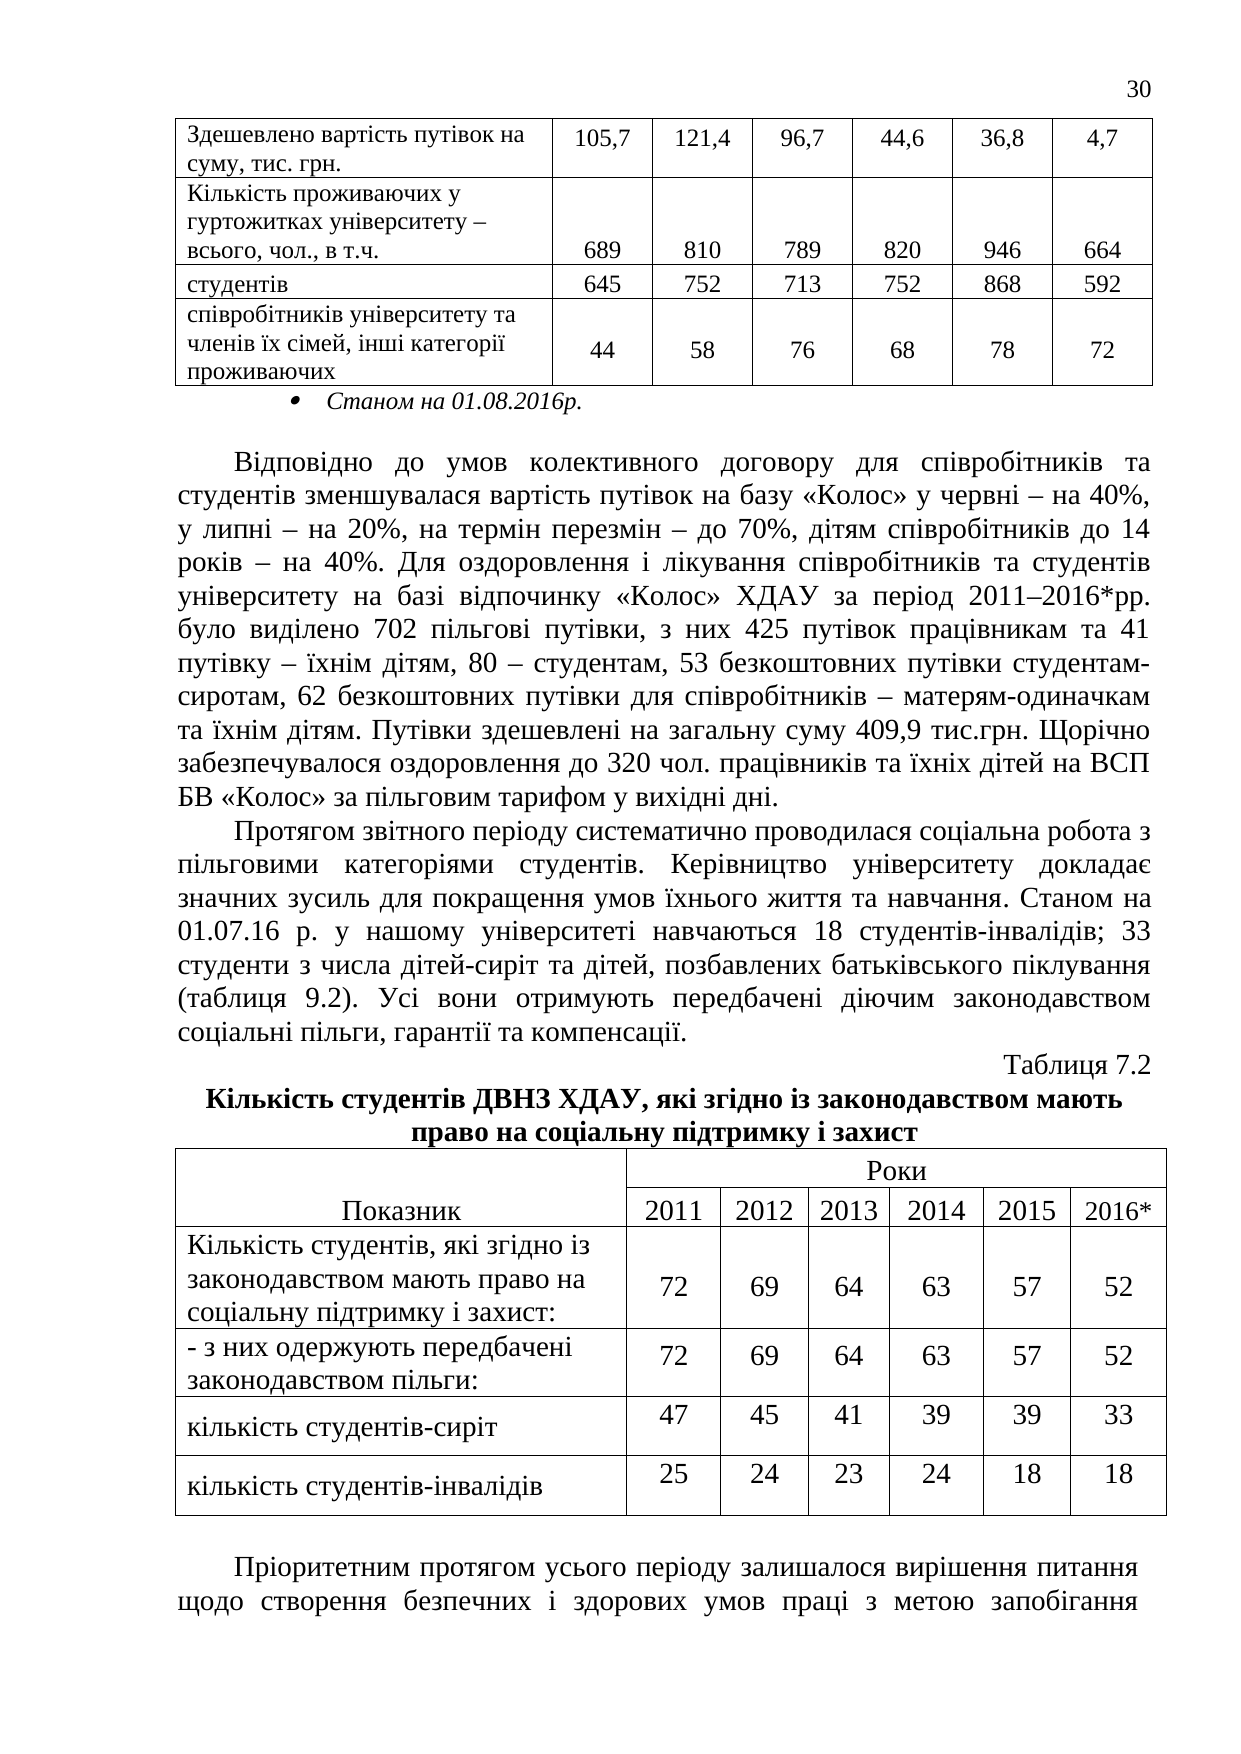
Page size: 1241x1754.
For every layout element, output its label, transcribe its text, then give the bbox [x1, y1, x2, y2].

table_cell 24 [721, 1456, 808, 1514]
table_cell 2013 [809, 1188, 889, 1226]
table_cell 44,6 [853, 119, 952, 177]
table_cell 64 [809, 1329, 889, 1396]
table_cell 63 [890, 1329, 983, 1396]
table_cell кількість студентів-сиріт [176, 1397, 626, 1455]
table_cell 752 [853, 265, 952, 298]
table_cell 789 [753, 178, 852, 264]
table_cell 2016* [1071, 1188, 1166, 1226]
table_cell 39 [984, 1397, 1070, 1455]
table_cell кількість студентів-інвалідів [176, 1456, 626, 1514]
table_cell 57 [984, 1227, 1070, 1328]
table_cell співробітників університету та членів їх сімей, інші категорії проживаючих [176, 299, 552, 385]
table_cell 4,7 [1053, 119, 1152, 177]
table_cell Кількість студентів, які згідно із законодавством мають право на соціальну підтримку і захист: [176, 1227, 626, 1328]
table_cell 52 [1071, 1227, 1166, 1328]
table_cell 39 [890, 1397, 983, 1455]
text Протягом звітного періоду систематично проводилася соціальна робота з пільговими категоріями студентів. Керівництво університету докладає значних зусиль для покращення умов їхнього життя та навчання. Станом на 01.07.16 р. у нашому університеті навчаються 18 студентів-інвалідів; 33 студенти з числа дітей-сиріт та дітей, позбавлених батьківського піклування (таблиця 9.2). Усі вони отримують передбачені діючим законодавством соціальні пільги, гарантії та компенсації. [177, 813, 1152, 1047]
table_cell 76 [753, 299, 852, 385]
table_cell 63 [890, 1227, 983, 1328]
table_cell 2014 [890, 1188, 983, 1226]
table_cell 868 [953, 265, 1052, 298]
table_cell 72 [1053, 299, 1152, 385]
table_cell 752 [653, 265, 752, 298]
table_cell 64 [809, 1227, 889, 1328]
table_cell 44 [553, 299, 652, 385]
table_cell 72 [627, 1329, 720, 1396]
table_header Роки [627, 1149, 1166, 1187]
table_cell - з них одержують передбачені законодавством пільги: [176, 1329, 626, 1396]
table_cell 47 [627, 1397, 720, 1455]
table_cell 105,7 [553, 119, 652, 177]
table_cell 18 [984, 1456, 1070, 1514]
table_cell 25 [627, 1456, 720, 1514]
table_cell 23 [809, 1456, 889, 1514]
table_cell 121,4 [653, 119, 752, 177]
text Кількість студентів ДВНЗ ХДАУ, які згідно із законодавством мають право на соціальну підтримку і захист [177, 1081, 1152, 1148]
table_cell 810 [653, 178, 752, 264]
table_cell 2012 [721, 1188, 808, 1226]
table_cell 820 [853, 178, 952, 264]
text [177, 1549, 1139, 1616]
table_cell 645 [553, 265, 652, 298]
table_cell 78 [953, 299, 1052, 385]
table_cell 72 [627, 1227, 720, 1328]
table_cell 96,7 [753, 119, 852, 177]
table_cell 41 [809, 1397, 889, 1455]
table_cell 68 [853, 299, 952, 385]
text Таблиця 7.2 [177, 1047, 1152, 1081]
table_cell 592 [1053, 265, 1152, 298]
table_cell 58 [653, 299, 752, 385]
table_cell 45 [721, 1397, 808, 1455]
table_cell 713 [753, 265, 852, 298]
table_cell 33 [1071, 1397, 1166, 1455]
table_cell 946 [953, 178, 1052, 264]
table_cell Здешевлено вартість путівок на суму, тис. грн. [176, 119, 552, 177]
table_cell Кількість проживаючих у гуртожитках університету – всього, чол., в т.ч. [176, 178, 552, 264]
table_cell 24 [890, 1456, 983, 1514]
table_cell 52 [1071, 1329, 1166, 1396]
list Станом на 01.08.2016р. [288, 386, 1066, 415]
table_cell 664 [1053, 178, 1152, 264]
table_cell 2011 [627, 1188, 720, 1226]
table_cell студентів [176, 265, 552, 298]
table_cell 689 [553, 178, 652, 264]
table_cell 57 [984, 1329, 1070, 1396]
table_header Показник [176, 1149, 626, 1226]
table_cell 2015 [984, 1188, 1070, 1226]
table_cell 36,8 [953, 119, 1052, 177]
table_cell 69 [721, 1227, 808, 1328]
text Відповідно до умов колективного договору для співробітників та студентів зменшувалася вартість путівок на базу «Колос» у червні – на 40%, у липні – на 20%, на термін перезмін – до 70%, дітям співробітників до 14 років – на 40%. Для оздоровлення і лікування співробітників та студентів університету на базі відпочинку «Колос» ХДАУ за період 2011–2016*рр. було виділено 702 пільгові путівки, з них 425 путівок працівникам та 41 путівку – їхнім дітям, 80 – студентам, 53 безкоштовних путівки студентам-сиротам, 62 безкоштовних путівки для співробітників – матерям-одиначкам та їхнім дітям. Путівки здешевлені на загальну суму 409,9 тис.грн. Щорічно забезпечувалося оздоровлення до 320 чол. працівників та їхніх дітей на ВСП БВ «Колос» за пільговим тарифом у вихідні дні. [177, 444, 1152, 813]
table_cell 18 [1071, 1456, 1166, 1514]
table_cell 69 [721, 1329, 808, 1396]
